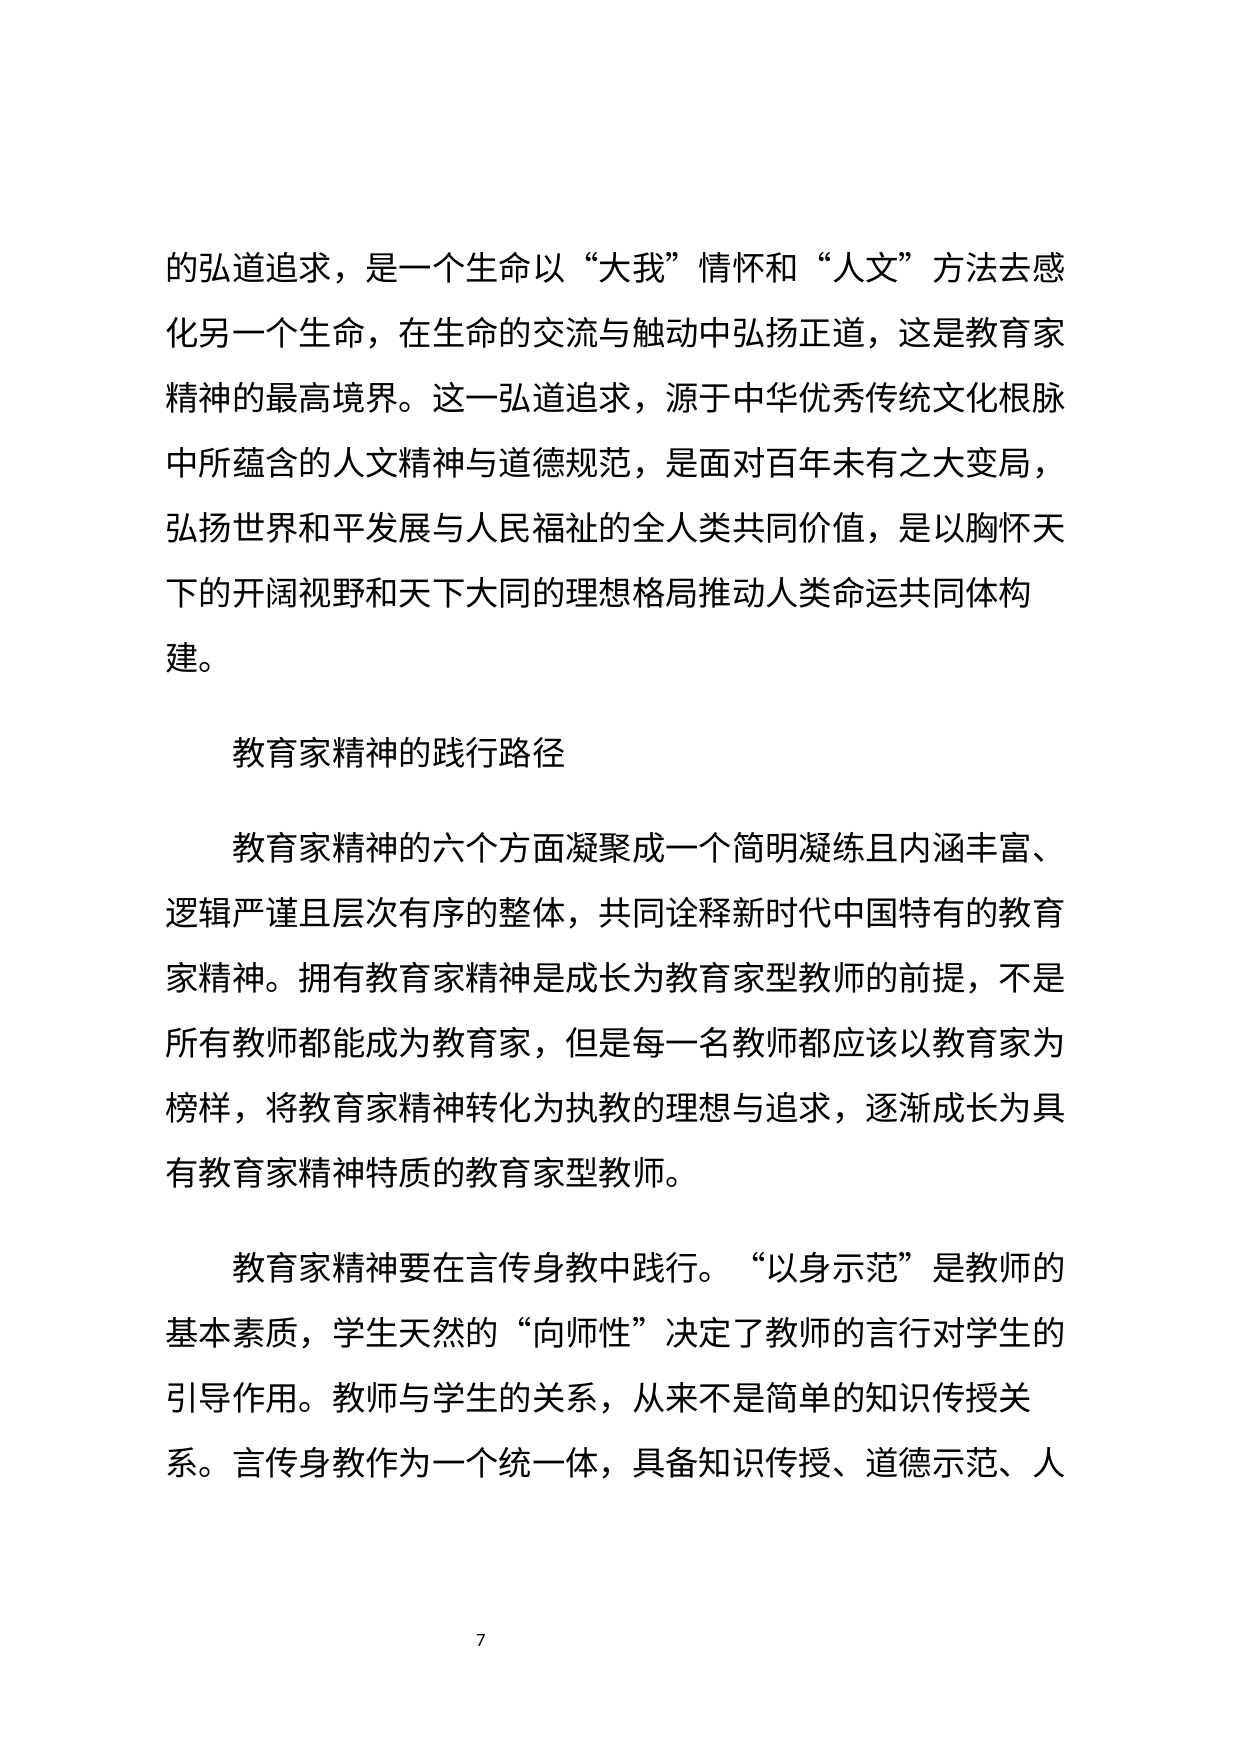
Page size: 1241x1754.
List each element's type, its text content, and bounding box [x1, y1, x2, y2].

text 教育家精神的六个方面凝聚成一个简明凝练且内涵丰富、逻辑严谨且层次有序的整体，共同诠释新时代中国特有的教育家精神。拥有教育家精神是成长为教育家型教师的前提，不是所有教师都能成为教育家，但是每一名教师都应该以教育家为榜样，将教育家精神转化为执教的理想与追求，逐渐成长为具有教育家精神特质的教育家型教师。 [165, 813, 1087, 1203]
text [165, 1233, 1087, 1493]
text 教育家精神的践行路径 [165, 718, 1087, 783]
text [165, 233, 1087, 688]
